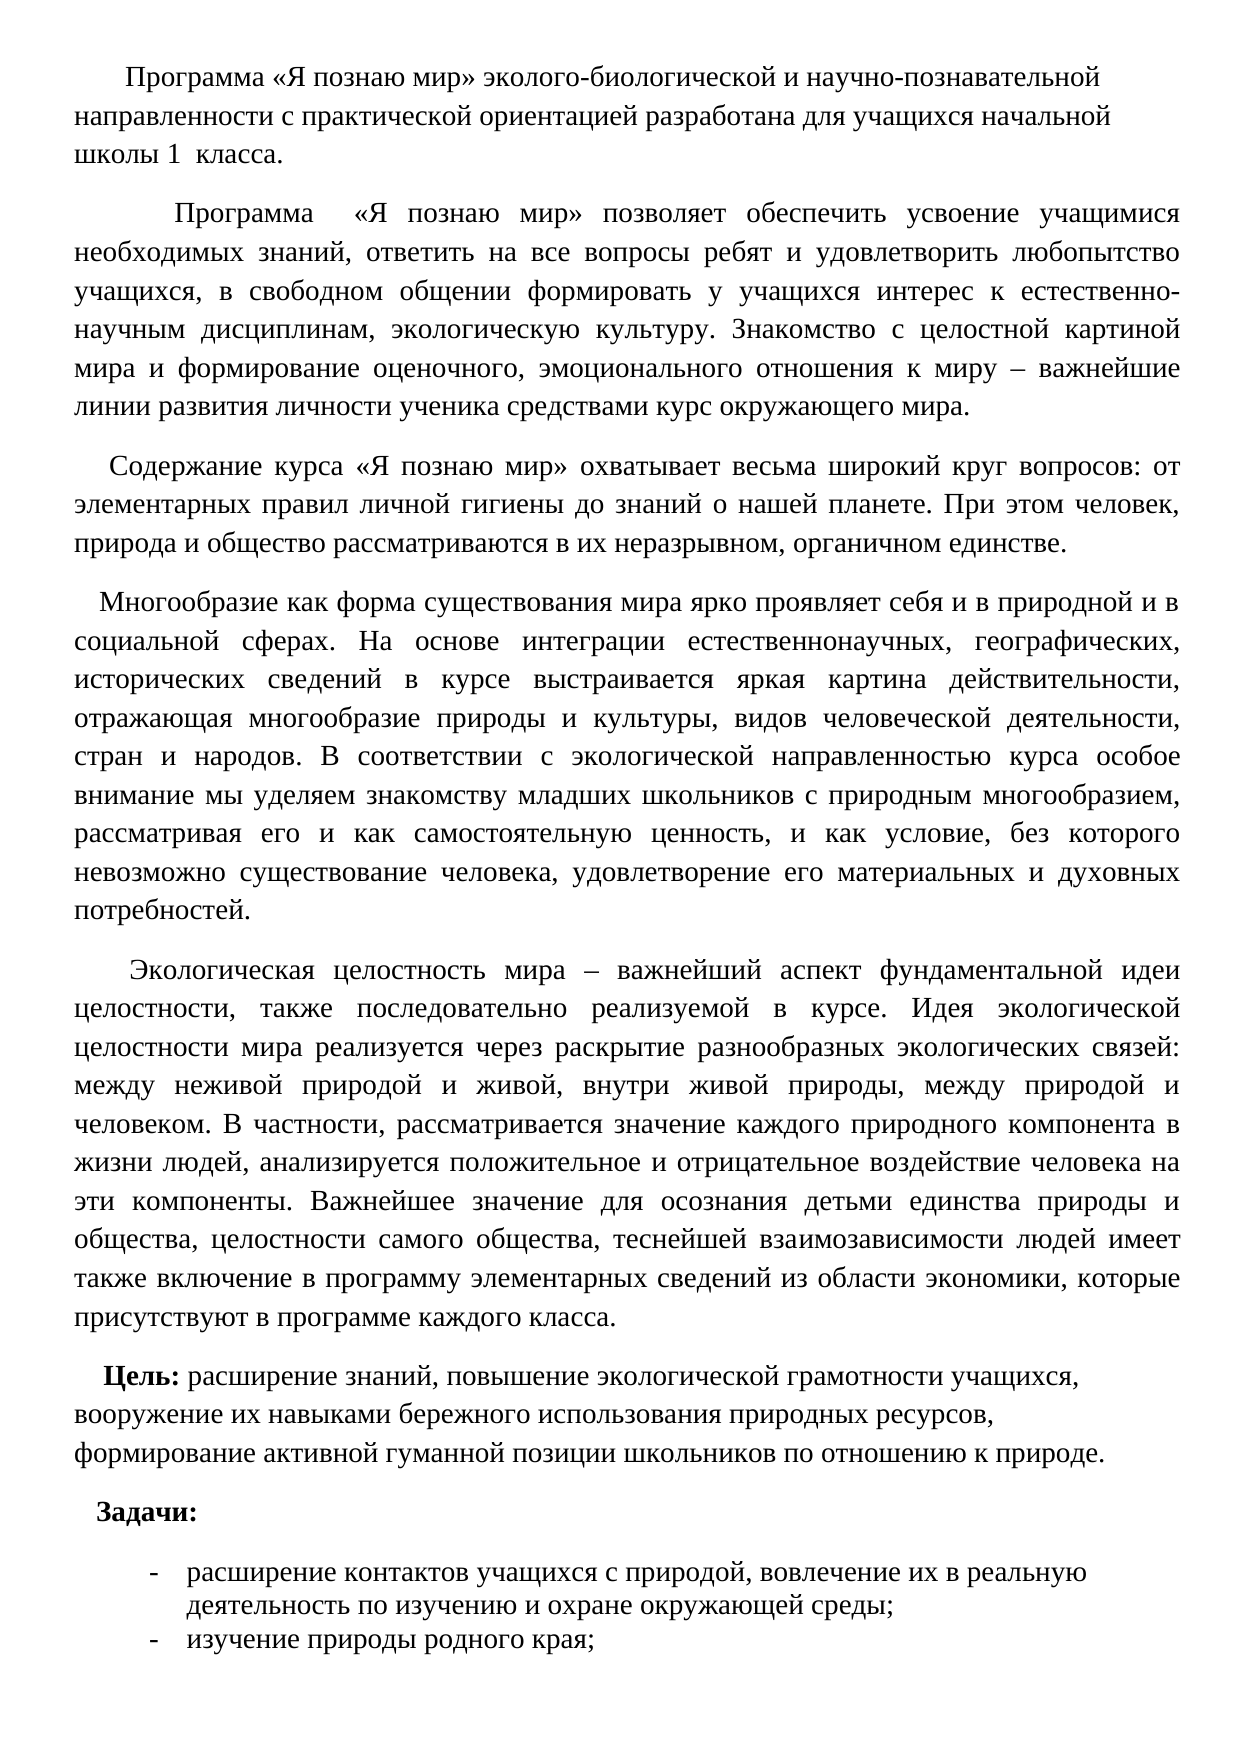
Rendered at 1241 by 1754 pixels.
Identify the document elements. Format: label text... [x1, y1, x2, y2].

text Экологическая целостность мира – важнейший аспект фундаментальной идеи целостности, также последовательно реализуемой в курсе. Идея экологической целостности мира реализуется через раскрытие разнообразных экологических связей: между неживой природой и живой, внутри живой природы, между природой и человеком. В частности, рассматривается значение каждого природного компонента в жизни людей, анализируется положительное и отрицательное воздействие человека на эти компоненты. Важнейшее значение для осознания детьми единства природы и общества, целостности самого общества, теснейшей взаимозависимости людей имеет также включение в программу элементарных сведений из области экономики, которые присутствуют в программе каждого класса. [74, 952, 1181, 1332]
list расширение контактов учащихся с природой, вовлечение их в реальную деятельность по изучению и охране окружающей среды; [149, 1554, 1181, 1621]
text Программа «Я познаю мир» позволяет обеспечить усвоение учащимися необходимых знаний, ответить на все вопросы ребят и удовлетворить любопытство учащихся, в свободном общении формировать у учащихся интерес к естественно-научным дисциплинам, экологическую культуру. Знакомство с целостной картиной мира и формирование оценочного, эмоционального отношения к миру – важнейшие линии развития личности ученика средствами курс окружающего мира. [74, 196, 1181, 422]
text Многообразие как форма существования мира ярко проявляет себя и в природной и в социальной сферах. На основе интеграции естественнонаучных, географических, исторических сведений в курсе выстраивается яркая картина действительности, отражающая многообразие природы и культуры, видов человеческой деятельности, стран и народов. В соответствии с экологической направленностью курса особое внимание мы уделяем знакомству младших школьников с природным многообразием, рассматривая его и как самостоятельную ценность, и как условие, без которого невозможно существование человека, удовлетворение его материальных и духовных потребностей. [74, 584, 1181, 926]
text Задачи: [74, 1494, 1181, 1528]
text Цель: расширение знаний, повышение экологической грамотности учащихся, вооружение их навыками бережного использования природных ресурсов, формирование активной гуманной позиции школьников по отношению к природе. [74, 1358, 1181, 1469]
text Программа «Я познаю мир» эколого-биологической и научно-познавательной направленности с практической ориентацией разработана для учащихся начальной школы 1 класса. [74, 59, 1181, 170]
list изучение природы родного края; [149, 1621, 1181, 1654]
text Содержание курса «Я познаю мир» охватывает весьма широкий круг вопросов: от элементарных правил личной гигиены до знаний о нашей планете. При этом человек, природа и общество рассматриваются в их неразрывном, органичном единстве. [74, 448, 1181, 558]
